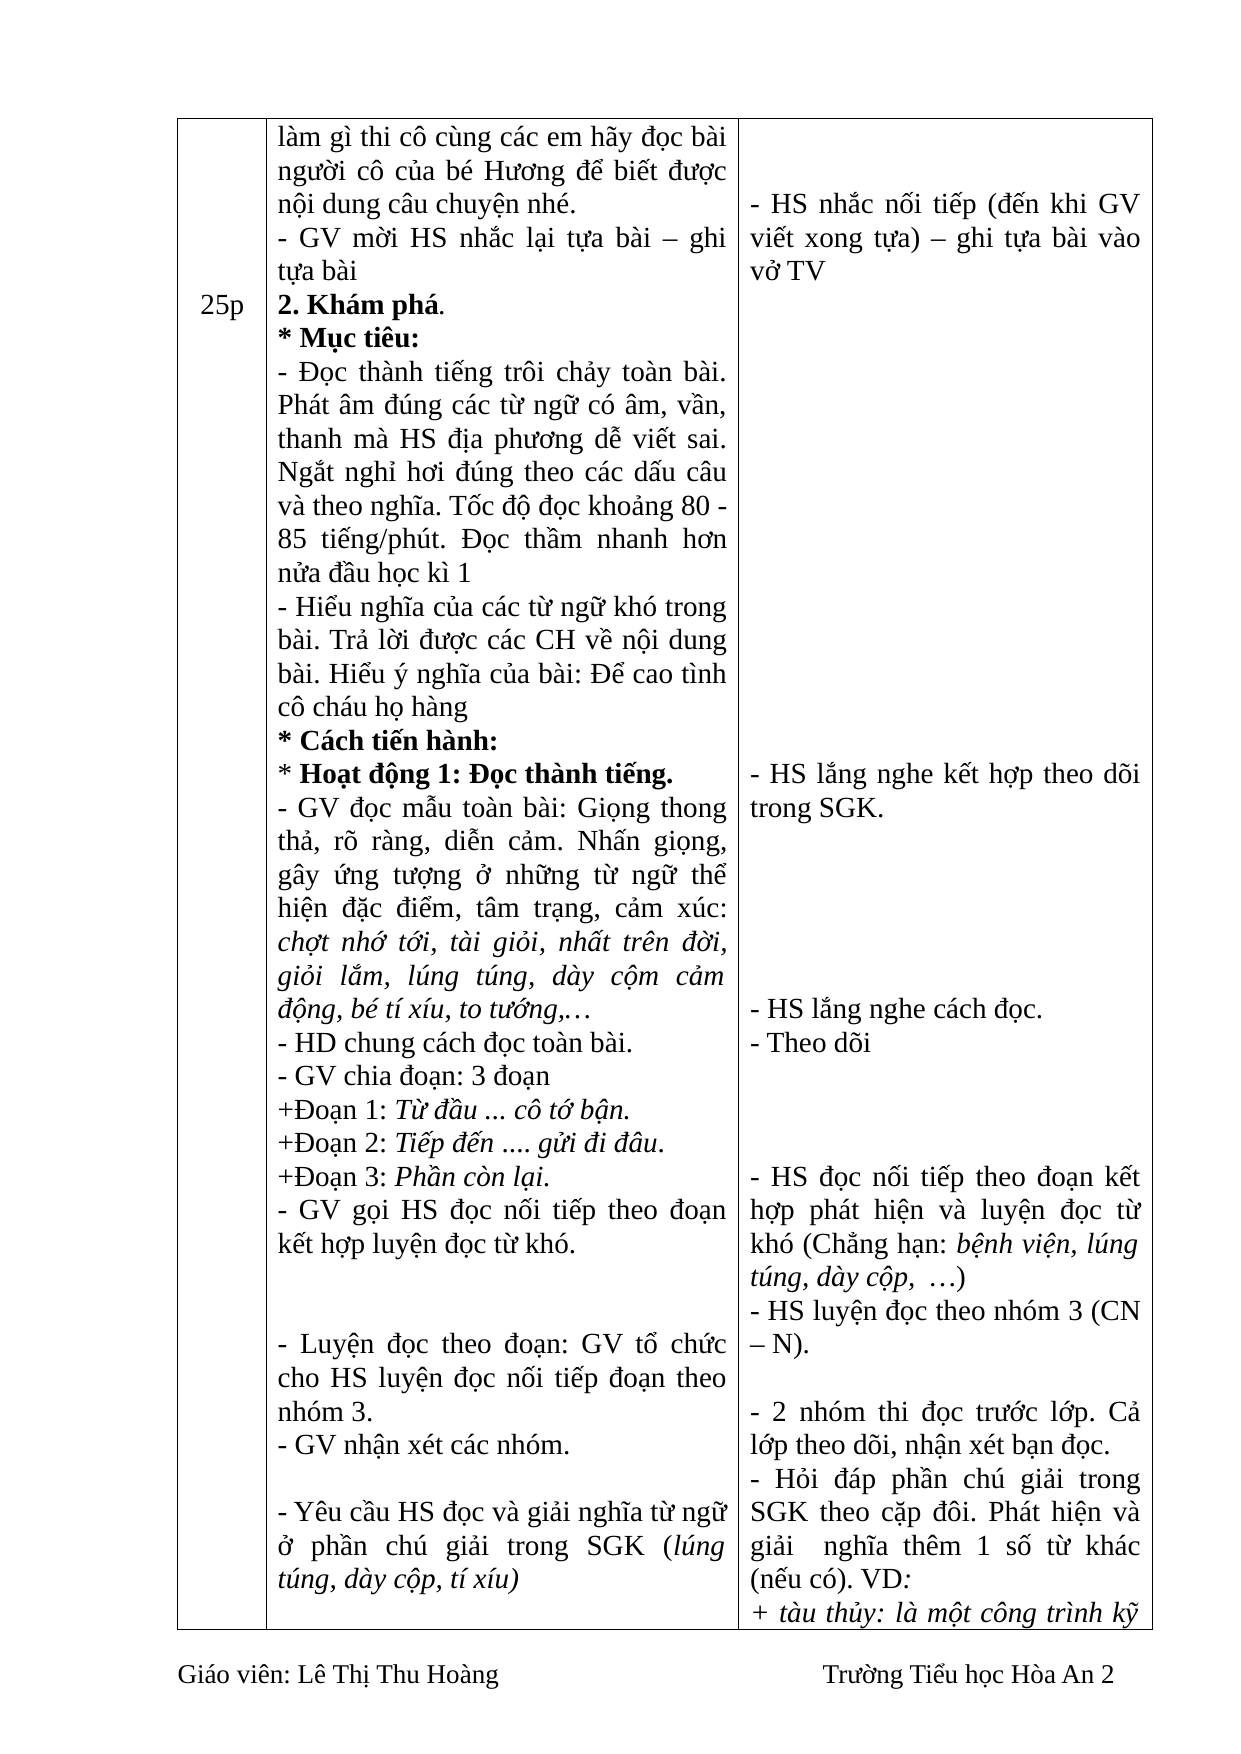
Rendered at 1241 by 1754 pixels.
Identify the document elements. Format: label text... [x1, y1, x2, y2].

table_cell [267, 119, 738, 1628]
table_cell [739, 119, 1152, 1628]
table_cell 10p 25p 15p 15p 5p [178, 119, 266, 1628]
